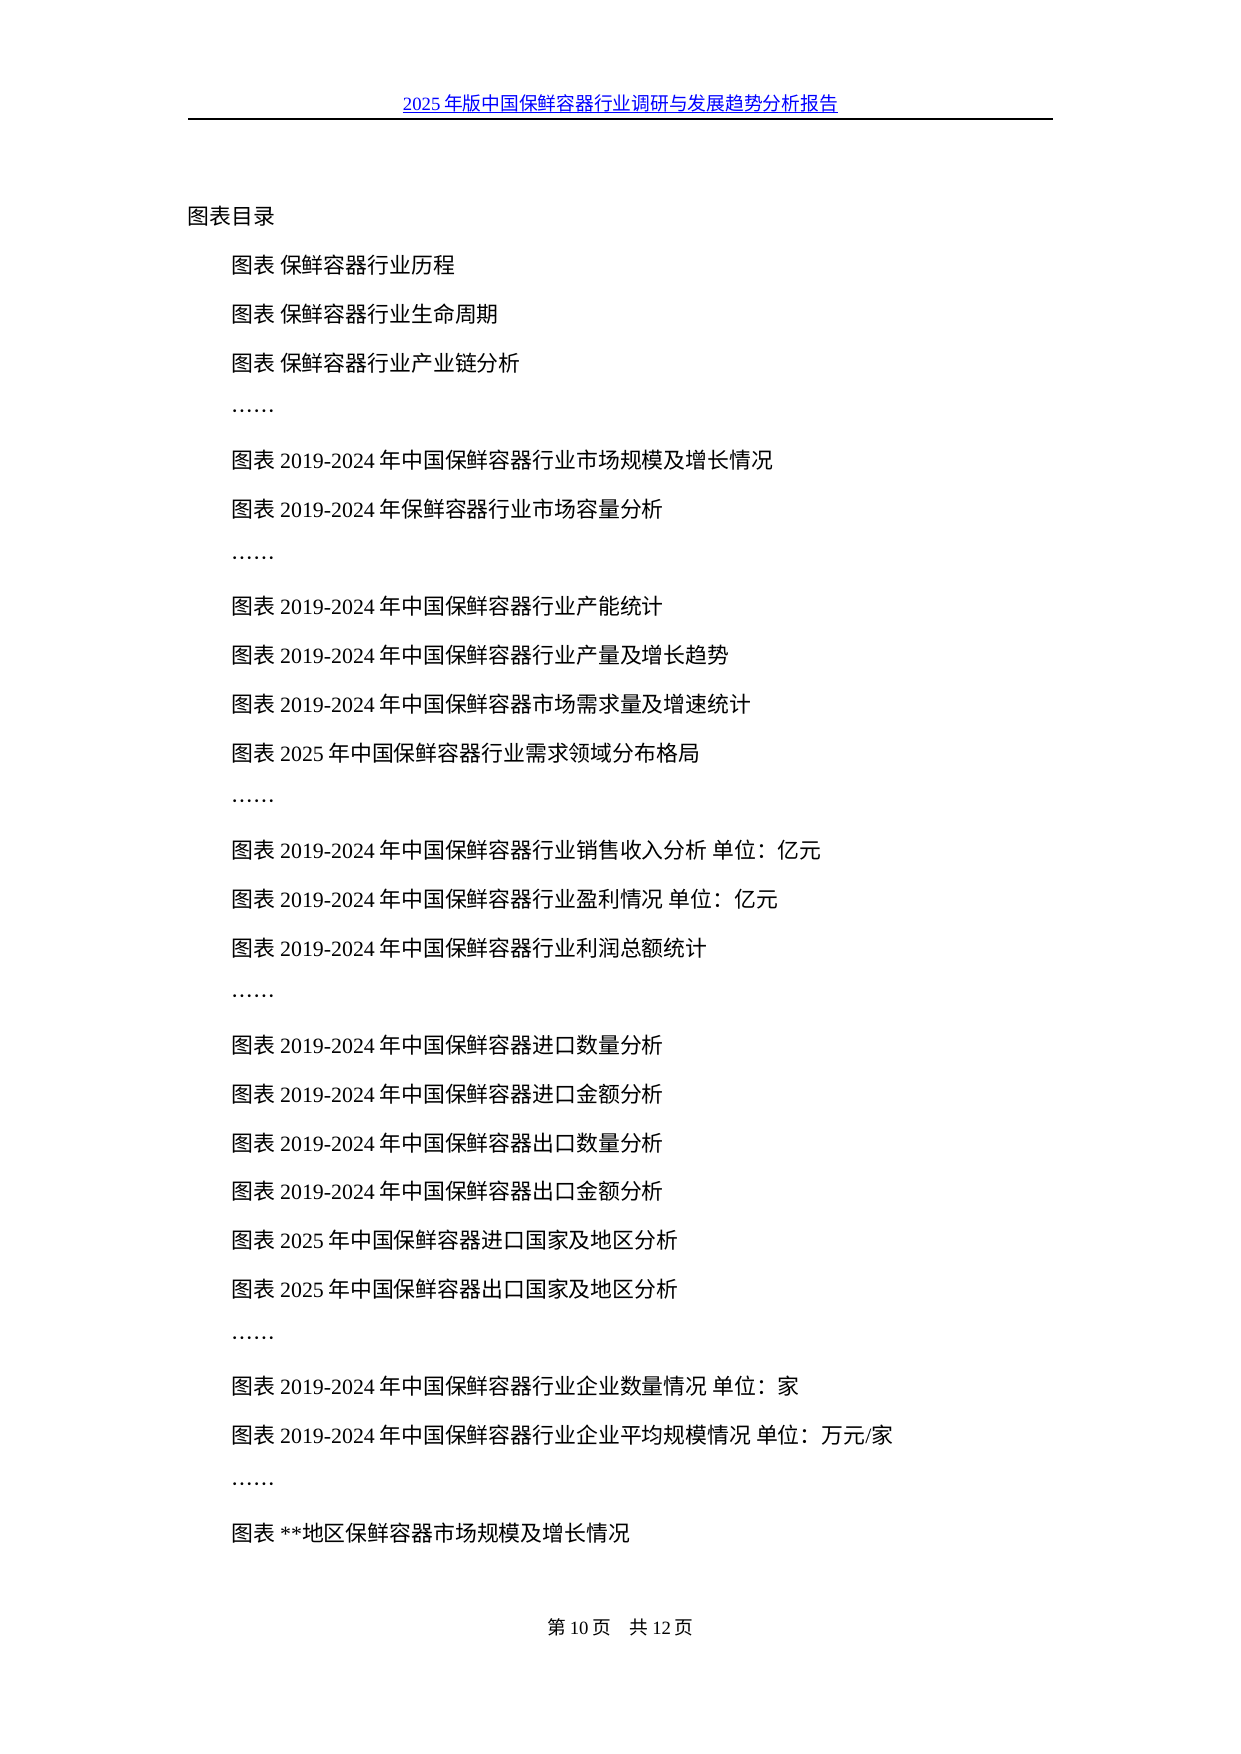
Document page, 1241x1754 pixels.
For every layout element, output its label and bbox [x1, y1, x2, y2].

text [187, 150, 1053, 1548]
